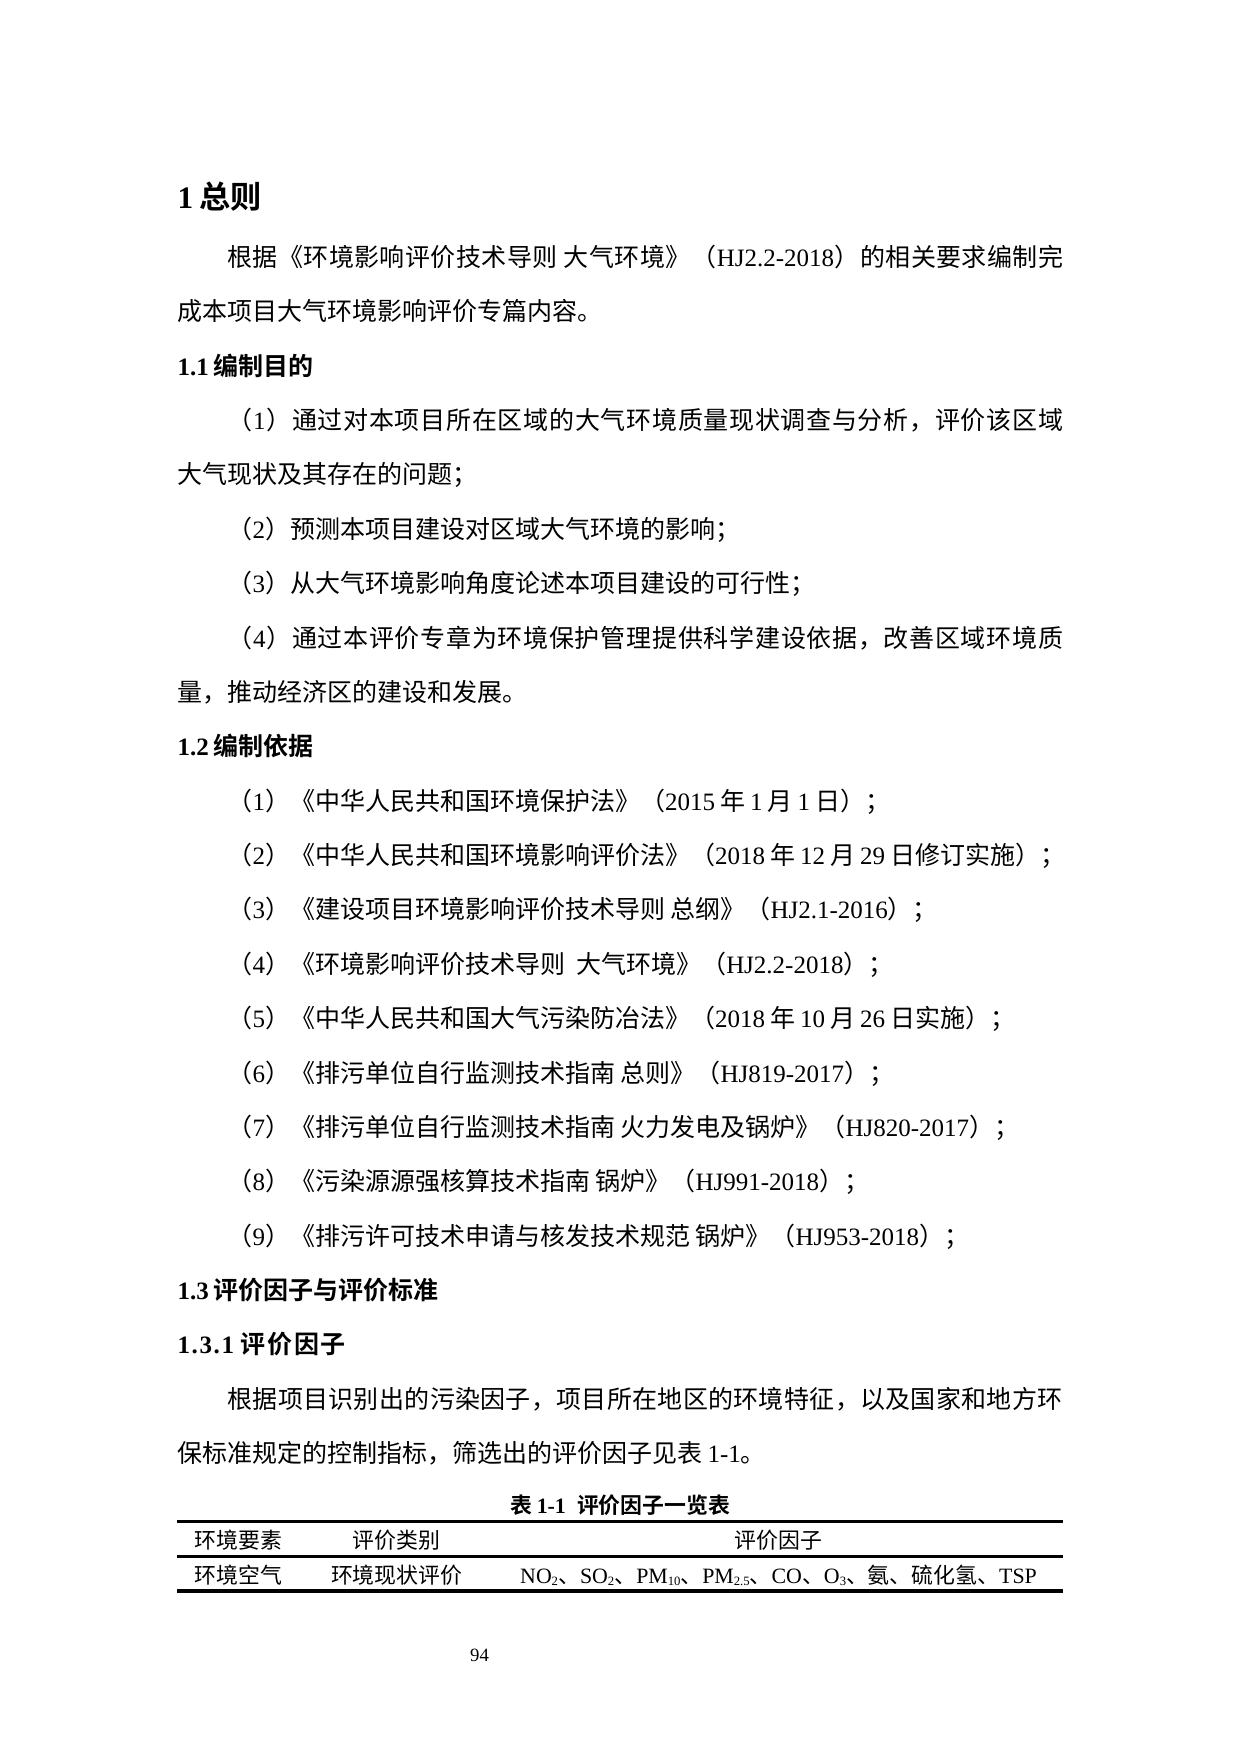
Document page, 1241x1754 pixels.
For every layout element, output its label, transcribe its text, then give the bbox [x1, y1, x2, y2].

text （6）《排污单位自行监测技术指南 总则》（HJ819-2017）； [177, 1053, 1063, 1089]
text （3）《建设项目环境影响评价技术导则 总纲》（HJ2.1-2016）； [177, 890, 1063, 926]
text 1.1编制目的 [177, 346, 1063, 382]
subtitle 1总则 [177, 172, 1063, 217]
text （1）《中华人民共和国环境保护法》（2015年1月1日）； [177, 781, 1063, 817]
text （9）《排污许可技术申请与核发技术规范 锅炉》（HJ953-2018）； [177, 1216, 1063, 1252]
text 表1-1 评价因子一览表 [177, 1488, 1063, 1520]
text 1.3评价因子与评价标准 [177, 1271, 1063, 1307]
text （2）预测本项目建设对区域大气环境的影响； [177, 509, 1063, 546]
text 根据项目识别出的污染因子，项目所在地区的环境特征，以及国家和地方环保标准规定的控制指标，筛选出的评价因子见表1-1。 [177, 1379, 1063, 1470]
table_cell 环境空气 [177, 1558, 299, 1589]
text 1.3.1评价因子 [177, 1325, 1063, 1361]
table_header 评价类别 [299, 1523, 493, 1554]
text （4）《环境影响评价技术导则 大气环境》（HJ2.2-2018）； [177, 944, 1063, 981]
text 1.2编制依据 [177, 727, 1063, 763]
text （1）通过对本项目所在区域的大气环境质量现状调查与分析，评价该区域大气现状及其存在的问题； [177, 401, 1063, 491]
table_header 环境要素 [177, 1523, 299, 1554]
text （2）《中华人民共和国环境影响评价法》（2018年12月29日修订实施）； [177, 836, 1063, 872]
text （4）通过本评价专章为环境保护管理提供科学建设依据，改善区域环境质量，推动经济区的建设和发展。 [177, 618, 1063, 709]
text （5）《中华人民共和国大气污染防冶法》（2018年10月26日实施）； [177, 999, 1063, 1035]
text （7）《排污单位自行监测技术指南 火力发电及锅炉》（HJ820-2017）； [177, 1107, 1063, 1144]
table_cell NO2、SO2、PM10、PM2.5、CO、O3、氨、硫化氢、TSP [494, 1558, 1063, 1589]
text 根据《环境影响评价技术导则 大气环境》（HJ2.2-2018）的相关要求编制完成本项目大气环境影响评价专篇内容。 [177, 237, 1063, 328]
text （8）《污染源源强核算技术指南 锅炉》（HJ991-2018）； [177, 1162, 1063, 1198]
table_header 评价因子 [494, 1523, 1063, 1554]
table_cell 环境现状评价 [299, 1558, 493, 1589]
text （3）从大气环境影响角度论述本项目建设的可行性； [177, 564, 1063, 600]
